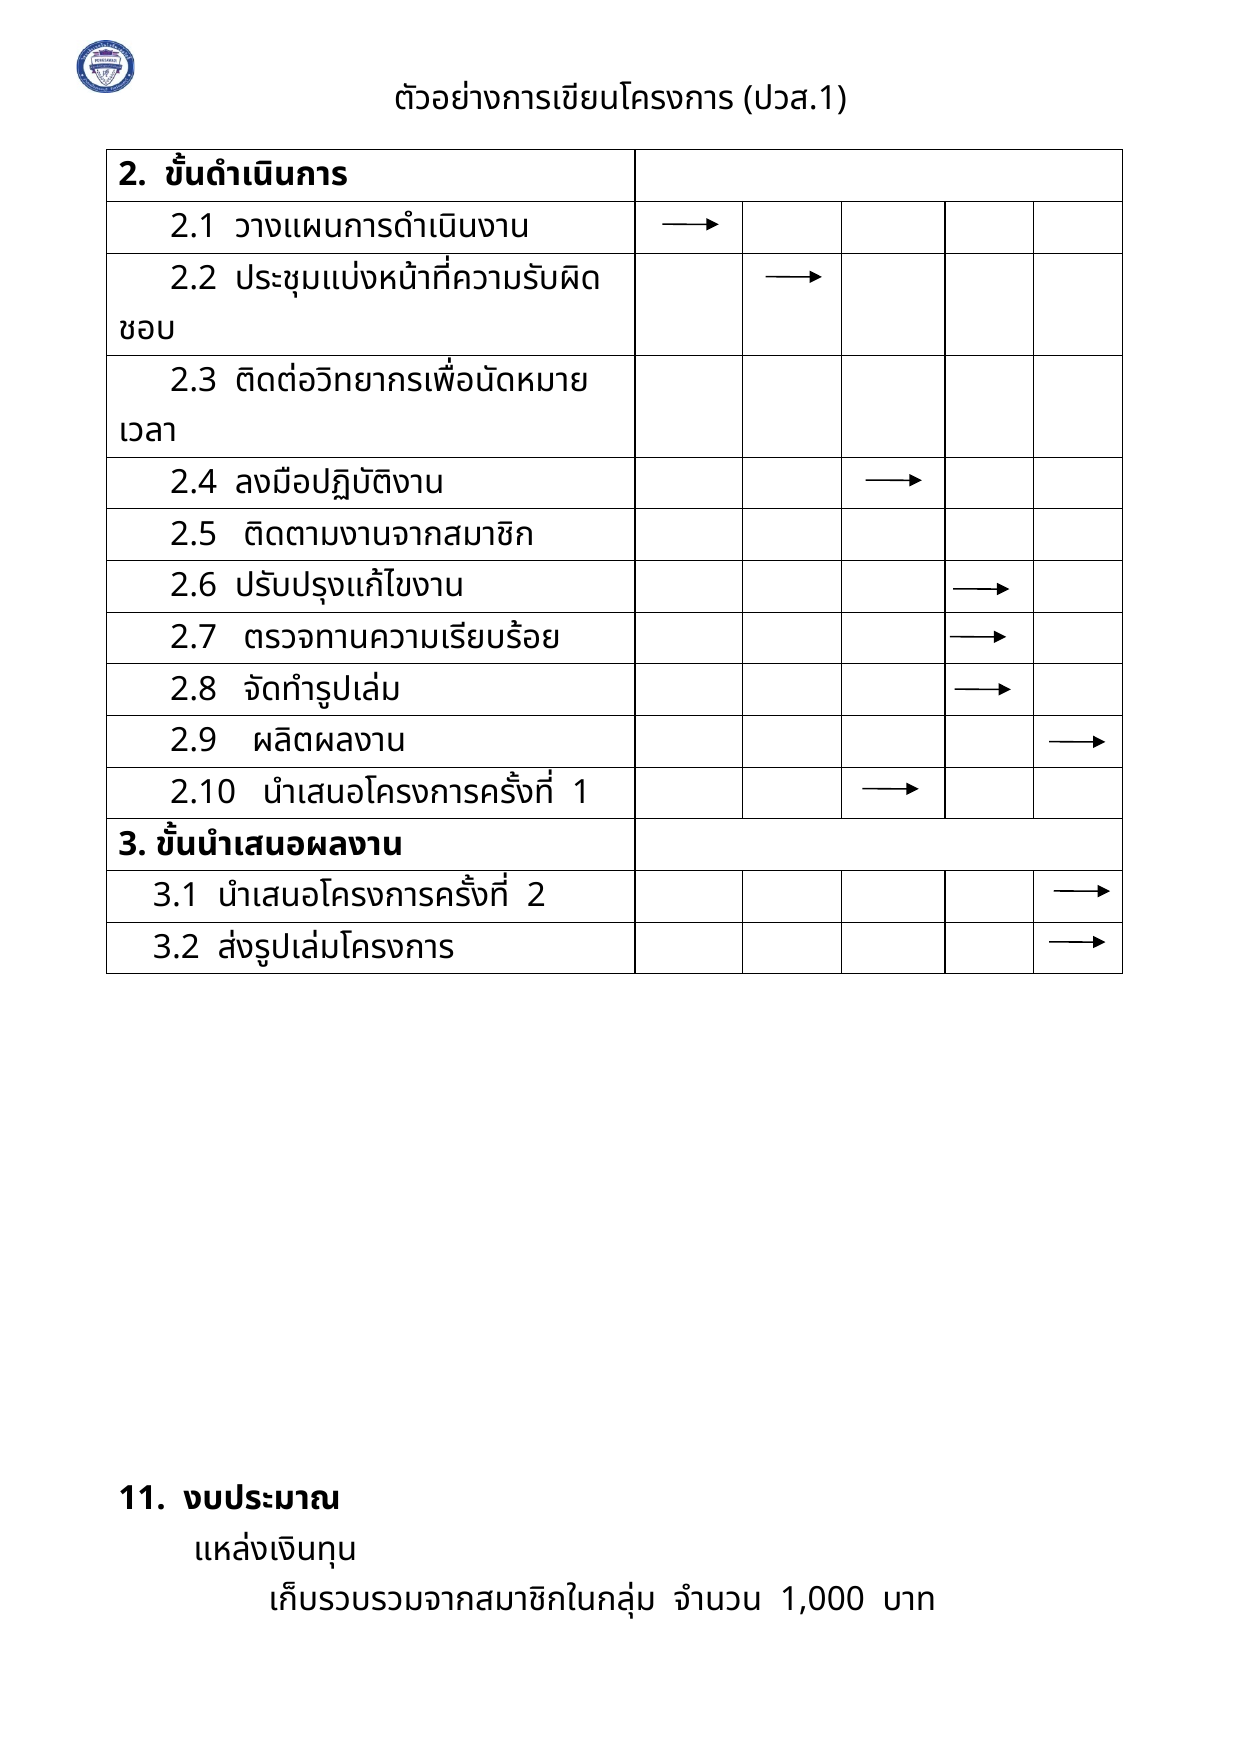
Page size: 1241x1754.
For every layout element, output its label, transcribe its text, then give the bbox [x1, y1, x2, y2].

table_cell [946, 716, 1033, 767]
table_cell [946, 254, 1033, 354]
table_cell [636, 768, 742, 818]
table_cell 3.2 ส่งรูปเล่มโครงการ [107, 923, 634, 973]
table_cell [1034, 716, 1122, 767]
table_cell [1034, 509, 1122, 560]
table_cell 2.5 ติดตามงานจากสมาชิก [107, 509, 634, 560]
table_cell [743, 716, 841, 767]
text แหล่งเงินทุน [118, 1524, 1122, 1575]
table_cell [1034, 561, 1122, 612]
table_cell 2.7 ตรวจทานความเรียบร้อย [107, 613, 634, 663]
table_cell [946, 561, 1033, 612]
table_cell [743, 613, 841, 663]
table_cell [842, 356, 944, 457]
table_cell [1034, 458, 1122, 508]
table_cell [636, 923, 742, 973]
table_cell [636, 613, 742, 663]
table_cell [743, 202, 841, 252]
table_cell [842, 509, 944, 560]
table_cell [842, 716, 944, 767]
table_cell [946, 509, 1033, 560]
table_cell 2.6 ปรับปรุงแก้ไขงาน [107, 561, 634, 612]
table_cell [636, 356, 742, 457]
table_cell [743, 254, 841, 354]
table_cell [946, 871, 1033, 922]
table_cell [946, 202, 1033, 252]
table_cell [743, 768, 841, 818]
table_cell [743, 664, 841, 715]
table_cell 2.3 ติดต่อวิทยากรเพื่อนัดหมายเวลา [107, 356, 634, 457]
table_cell [1034, 356, 1122, 457]
table_cell [842, 768, 944, 818]
table_cell [636, 664, 742, 715]
text เก็บรวบรวมจากสมาชิกในกลุ่ม จำนวน 1,000 บาท [193, 1575, 1122, 1626]
table_cell [842, 923, 944, 973]
table_cell [946, 664, 1033, 715]
table_cell [1034, 768, 1122, 818]
table_cell [842, 613, 944, 663]
table_cell [636, 254, 742, 354]
table_cell [636, 871, 742, 922]
table_cell [946, 458, 1033, 508]
picture [76, 40, 135, 91]
table_cell [636, 716, 742, 767]
table_cell [1034, 202, 1122, 252]
table_cell 2.9 ผลิตผลงาน [107, 716, 634, 767]
table_cell [743, 561, 841, 612]
table_cell [743, 509, 841, 560]
table_cell [946, 923, 1033, 973]
table_cell [743, 923, 841, 973]
table_cell [842, 458, 944, 508]
table_cell [636, 561, 742, 612]
text 11. งบประมาณ [118, 1474, 1122, 1524]
table_cell [1034, 871, 1122, 922]
table_cell [1034, 254, 1122, 354]
table_cell 2. ขั้นดำเนินการ [107, 150, 634, 201]
table_cell [842, 561, 944, 612]
table_cell [743, 458, 841, 508]
table_cell [636, 509, 742, 560]
table_cell 3. ขั้นนำเสนอผลงาน [107, 819, 634, 870]
table_cell [946, 356, 1033, 457]
table_cell [636, 819, 1122, 870]
table_cell [842, 871, 944, 922]
table_cell [842, 254, 944, 354]
table_cell [1034, 613, 1122, 663]
table_cell [743, 871, 841, 922]
table_cell [636, 202, 742, 252]
table_cell 3.1 นำเสนอโครงการครั้งที่ 2 [107, 871, 634, 922]
table_cell [636, 458, 742, 508]
table_cell [743, 356, 841, 457]
table_cell [636, 150, 1122, 201]
table_cell [946, 768, 1033, 818]
table_cell 2.1 วางแผนการดำเนินงาน [107, 202, 634, 252]
table_cell 2.8 จัดทำรูปเล่ม [107, 664, 634, 715]
table_cell 2.4 ลงมือปฏิบัติงาน [107, 458, 634, 508]
table_cell 2.10 นำเสนอโครงการครั้งที่ 1 [107, 768, 634, 818]
table_cell 2.2 ประชุมแบ่งหน้าที่ความรับผิดชอบ [107, 254, 634, 354]
table_cell [1034, 923, 1122, 973]
table_cell [946, 613, 1033, 663]
table_cell [842, 664, 944, 715]
table_cell [842, 202, 944, 252]
table_cell [1034, 664, 1122, 715]
